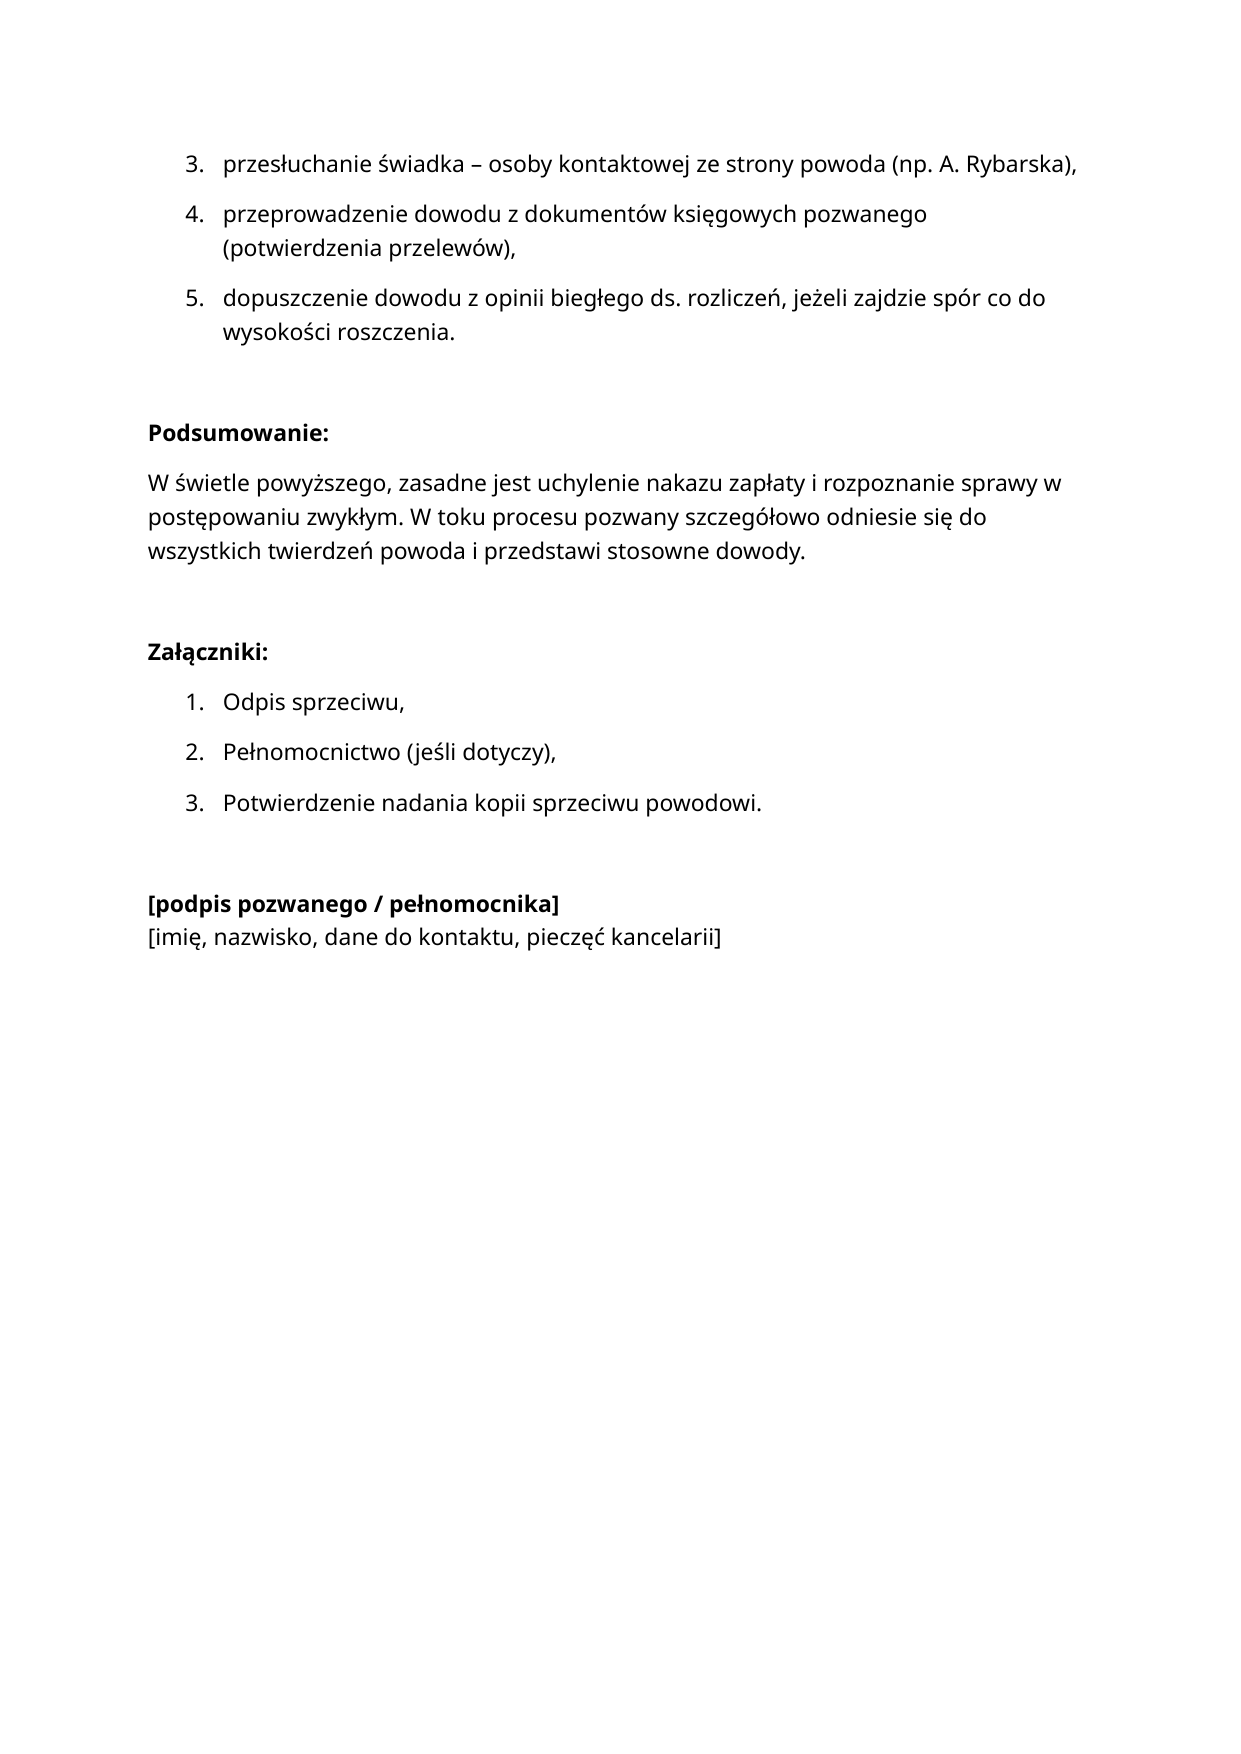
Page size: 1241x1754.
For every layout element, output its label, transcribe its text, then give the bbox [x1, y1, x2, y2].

list przesłuchanie świadka – osoby kontaktowej ze strony powoda (np. A. Rybarska), [185, 148, 1093, 179]
text Załączniki: [148, 636, 1093, 667]
list przeprowadzenie dowodu z dokumentów księgowych pozwanego (potwierdzenia przelewów), [185, 198, 1093, 263]
list Potwierdzenie nadania kopii sprzeciwu powodowi. [185, 787, 1093, 818]
list Pełnomocnictwo (jeśli dotyczy), [185, 736, 1093, 768]
list dopuszczenie dowodu z opinii biegłego ds. rozliczeń, jeżeli zajdzie spór co do wysokości roszczenia. [185, 282, 1093, 347]
text W świetle powyższego, zasadne jest uchylenie nakazu zapłaty i rozpoznanie sprawy w postępowaniu zwykłym. W toku procesu pozwany szczegółowo odniesie się do wszystkich twierdzeń powoda i przedstawi stosowne dowody. [148, 467, 1093, 566]
list Odpis sprzeciwu, [185, 686, 1093, 717]
text Podsumowanie: [148, 417, 1093, 448]
text [podpis pozwanego / pełnomocnika] [imię, nazwisko, dane do kontaktu, pieczęć kancelarii] [148, 888, 1093, 953]
